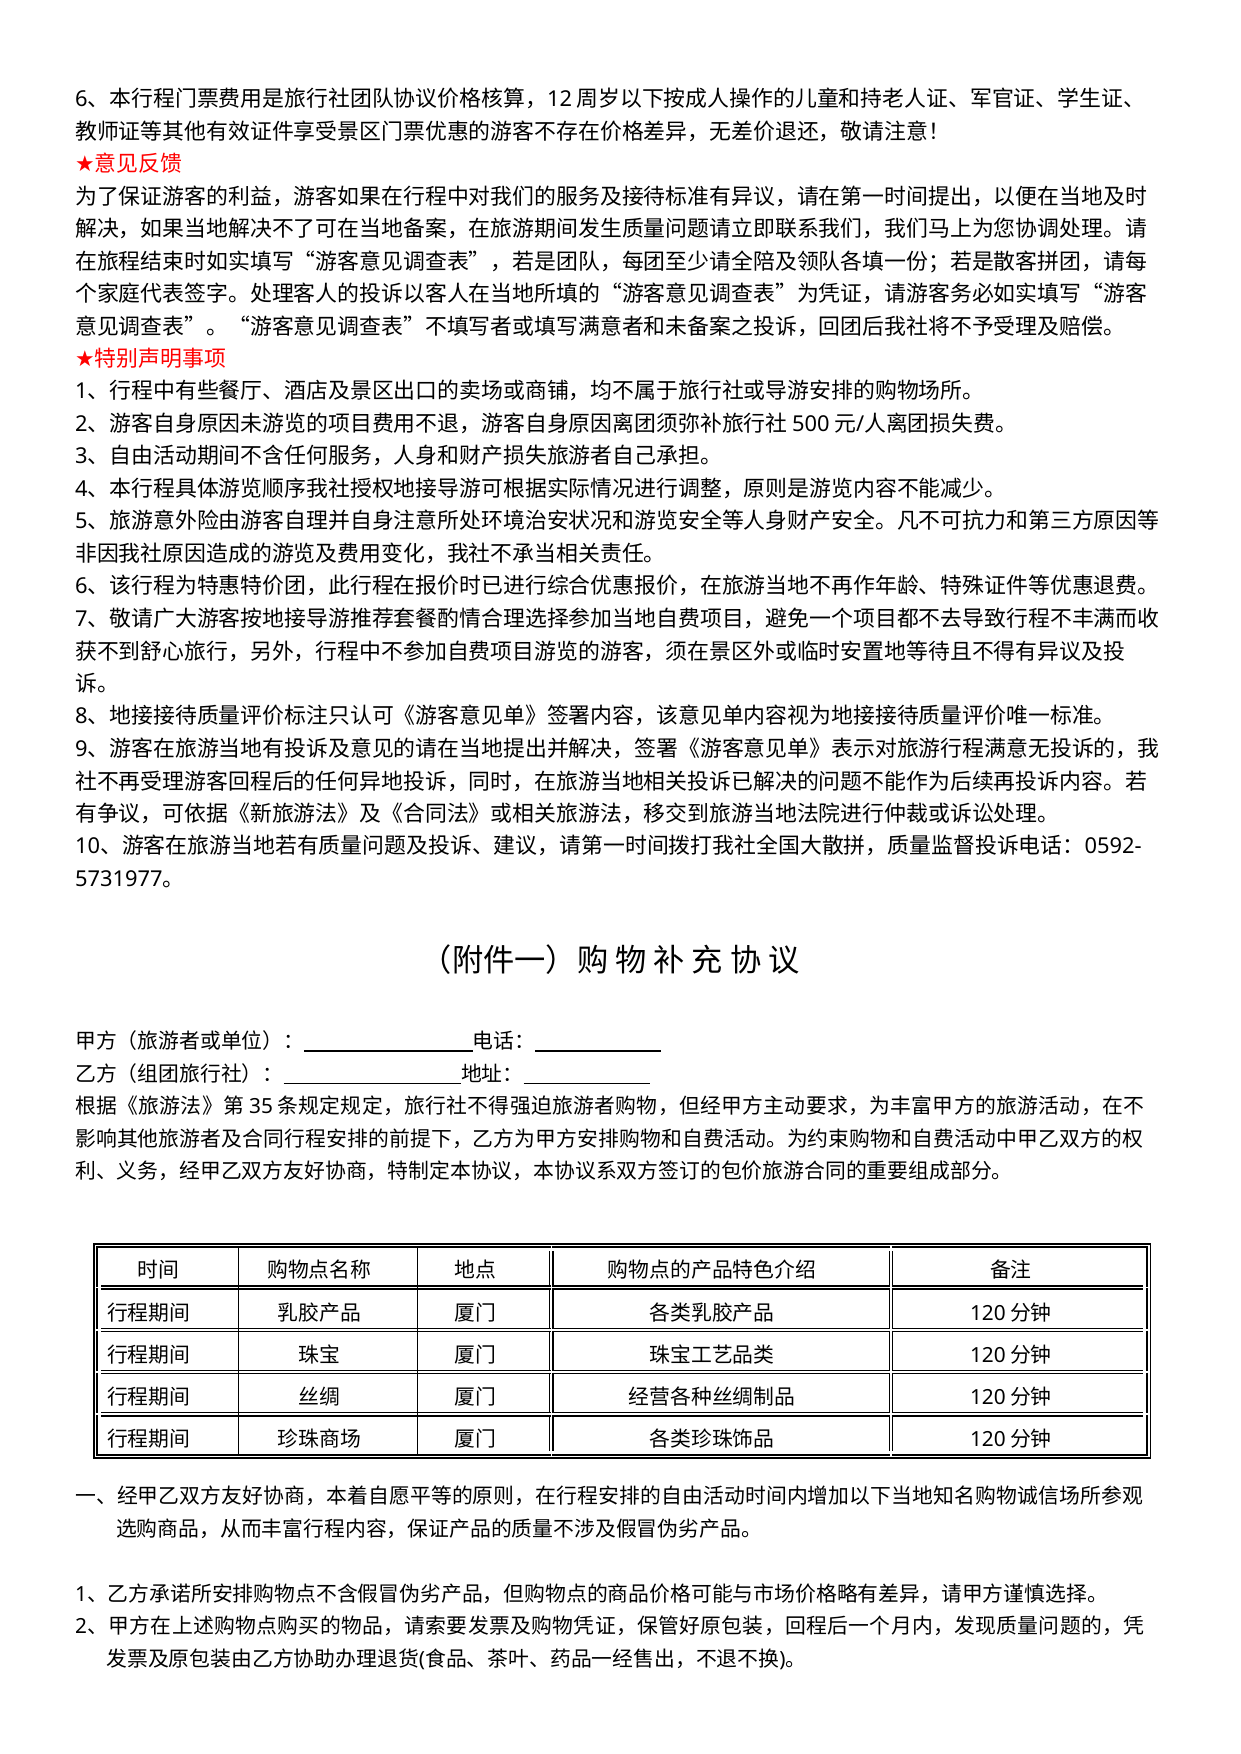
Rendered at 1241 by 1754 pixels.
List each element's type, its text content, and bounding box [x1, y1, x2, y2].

table_header 备注 [891, 1247, 1146, 1285]
table_cell 厦门 [418, 1374, 549, 1412]
table_header 购物点名称 [239, 1248, 417, 1285]
table_cell 各类乳胶产品 [554, 1290, 889, 1327]
table_cell 行程期间 [96, 1285, 238, 1327]
table_cell 120分钟 [891, 1328, 1149, 1369]
table_cell 经营各种丝绸制品 [554, 1374, 889, 1412]
table_cell 珠宝 [239, 1332, 417, 1369]
text 1、乙方承诺所安排购物点不含假冒伪劣产品，但购物点的商品价格可能与市场价格略有差异，请甲方谨慎选择。 [75, 1576, 1147, 1608]
text 乙方（组团旅行社）： 地址： [75, 1056, 1147, 1088]
table_cell 行程期间 [96, 1328, 238, 1369]
table_cell 厦门 [418, 1290, 549, 1327]
text 2、甲方在上述购物点购买的物品，请索要发票及购物凭证，保管好原包装，回程后一个月内，发现质量问题的，凭发票及原包装由乙方协助办理退货(食品、茶叶、药品一经售出，不退不换)。 [75, 1608, 1147, 1673]
text 10、游客在旅游当地若有质量问题及投诉、建议，请第一时间拨打我社全国大散拼，质量监督投诉电话：0592-5731977。 [75, 828, 1165, 893]
text 5、旅游意外险由游客自理并自身注意所处环境治安状况和游览安全等人身财产安全。凡不可抗力和第三方原因等非因我社原因造成的游览及费用变化，我社不承当相关责任。 [75, 503, 1165, 568]
table_cell 120分钟 [891, 1412, 1149, 1454]
table_cell 厦门 [418, 1417, 551, 1454]
text 6、本行程门票费用是旅行社团队协议价格核算，12周岁以下按成人操作的儿童和持老人证、军官证、学生证、教师证等其他有效证件享受景区门票优惠的游客不存在价格差异，无差价退还，敬请注意！ [75, 81, 1165, 146]
text 8、地接接待质量评价标注只认可《游客意见单》签署内容，该意见单内容视为地接接待质量评价唯一标准。 [75, 698, 1165, 731]
table_cell 120分钟 [891, 1370, 1149, 1412]
table_cell 120分钟 [891, 1285, 1149, 1327]
text ★特别声明事项 [75, 341, 1165, 373]
text 4、本行程具体游览顺序我社授权地接导游可根据实际情况进行调整，原则是游览内容不能减少。 [75, 471, 1165, 503]
table_cell 乳胶产品 [239, 1290, 417, 1327]
table_cell 珍珠商场 [239, 1417, 417, 1454]
text 6、该行程为特惠特价团，此行程在报价时已进行综合优惠报价，在旅游当地不再作年龄、特殊证件等优惠退费。 [75, 568, 1165, 601]
text 9、游客在旅游当地有投诉及意见的请在当地提出并解决，签署《游客意见单》表示对旅游行程满意无投诉的，我社不再受理游客回程后的任何异地投诉，同时，在旅游当地相关投诉已解决的问题不能作为后续再投诉内容。若有争议，可依据《新旅游法》及《合同法》或相关旅游法，移交到旅游当地法院进行仲裁或诉讼处理。 [75, 731, 1165, 828]
table_cell 珠宝工艺品类 [554, 1332, 889, 1369]
table_header 时间 [98, 1248, 238, 1285]
text 根据《旅游法》第35条规定规定，旅行社不得强迫旅游者购物，但经甲方主动要求，为丰富甲方的旅游活动，在不影响其他旅游者及合同行程安排的前提下，乙方为甲方安排购物和自费活动。为约束购物和自费活动中甲乙双方的权利、义务，经甲乙双方友好协商，特制定本协议，本协议系双方签订的包价旅游合同的重要组成部分。 [75, 1088, 1147, 1186]
text （附件一）购 物 补 充 协 议 [75, 926, 1145, 991]
text 甲方（旅游者或单位）： 电话： [75, 1023, 1147, 1056]
table_cell 各类珍珠饰品 [551, 1412, 891, 1454]
table_cell 行程期间 [96, 1412, 238, 1454]
table_cell 行程期间 [96, 1370, 238, 1412]
text 为了保证游客的利益，游客如果在行程中对我们的服务及接待标准有异议，请在第一时间提出，以便在当地及时解决，如果当地解决不了可在当地备案，在旅游期间发生质量问题请立即联系我们，我们马上为您协调处理。请在旅程结束时如实填写“游客意见调查表”，若是团队，每团至少请全陪及领队各填一份；若是散客拼团，请每个家庭代表签字。处理客人的投诉以客人在当地所填的“游客意见调查表”为凭证，请游客务必如实填写“游客意见调查表”。“游客意见调查表”不填写者或填写满意者和未备案之投诉，回团后我社将不予受理及赔偿。 [75, 178, 1165, 341]
table_header 购物点的产品特色介绍 [551, 1245, 891, 1285]
table_header 地点 [418, 1248, 551, 1285]
text 3、自由活动期间不含任何服务，人身和财产损失旅游者自己承担。 [75, 438, 1165, 471]
text ★意见反馈 [75, 146, 1165, 178]
text 一、经甲乙双方友好协商，本着自愿平等的原则，在行程安排的自由活动时间内增加以下当地知名购物诚信场所参观选购商品，从而丰富行程内容，保证产品的质量不涉及假冒伪劣产品。 [75, 1218, 1147, 1543]
text 7、敬请广大游客按地接导游推荐套餐酌情合理选择参加当地自费项目，避免一个项目都不去导致行程不丰满而收获不到舒心旅行，另外，行程中不参加自费项目游览的游客，须在景区外或临时安置地等待且不得有异议及投诉。 [75, 601, 1165, 698]
text 1、行程中有些餐厅、酒店及景区出口的卖场或商铺，均不属于旅行社或导游安排的购物场所。 [75, 373, 1165, 406]
table_cell 丝绸 [239, 1374, 417, 1412]
text 2、游客自身原因未游览的项目费用不退，游客自身原因离团须弥补旅行社500元/人离团损失费。 [75, 406, 1165, 438]
table_cell 厦门 [418, 1332, 549, 1369]
